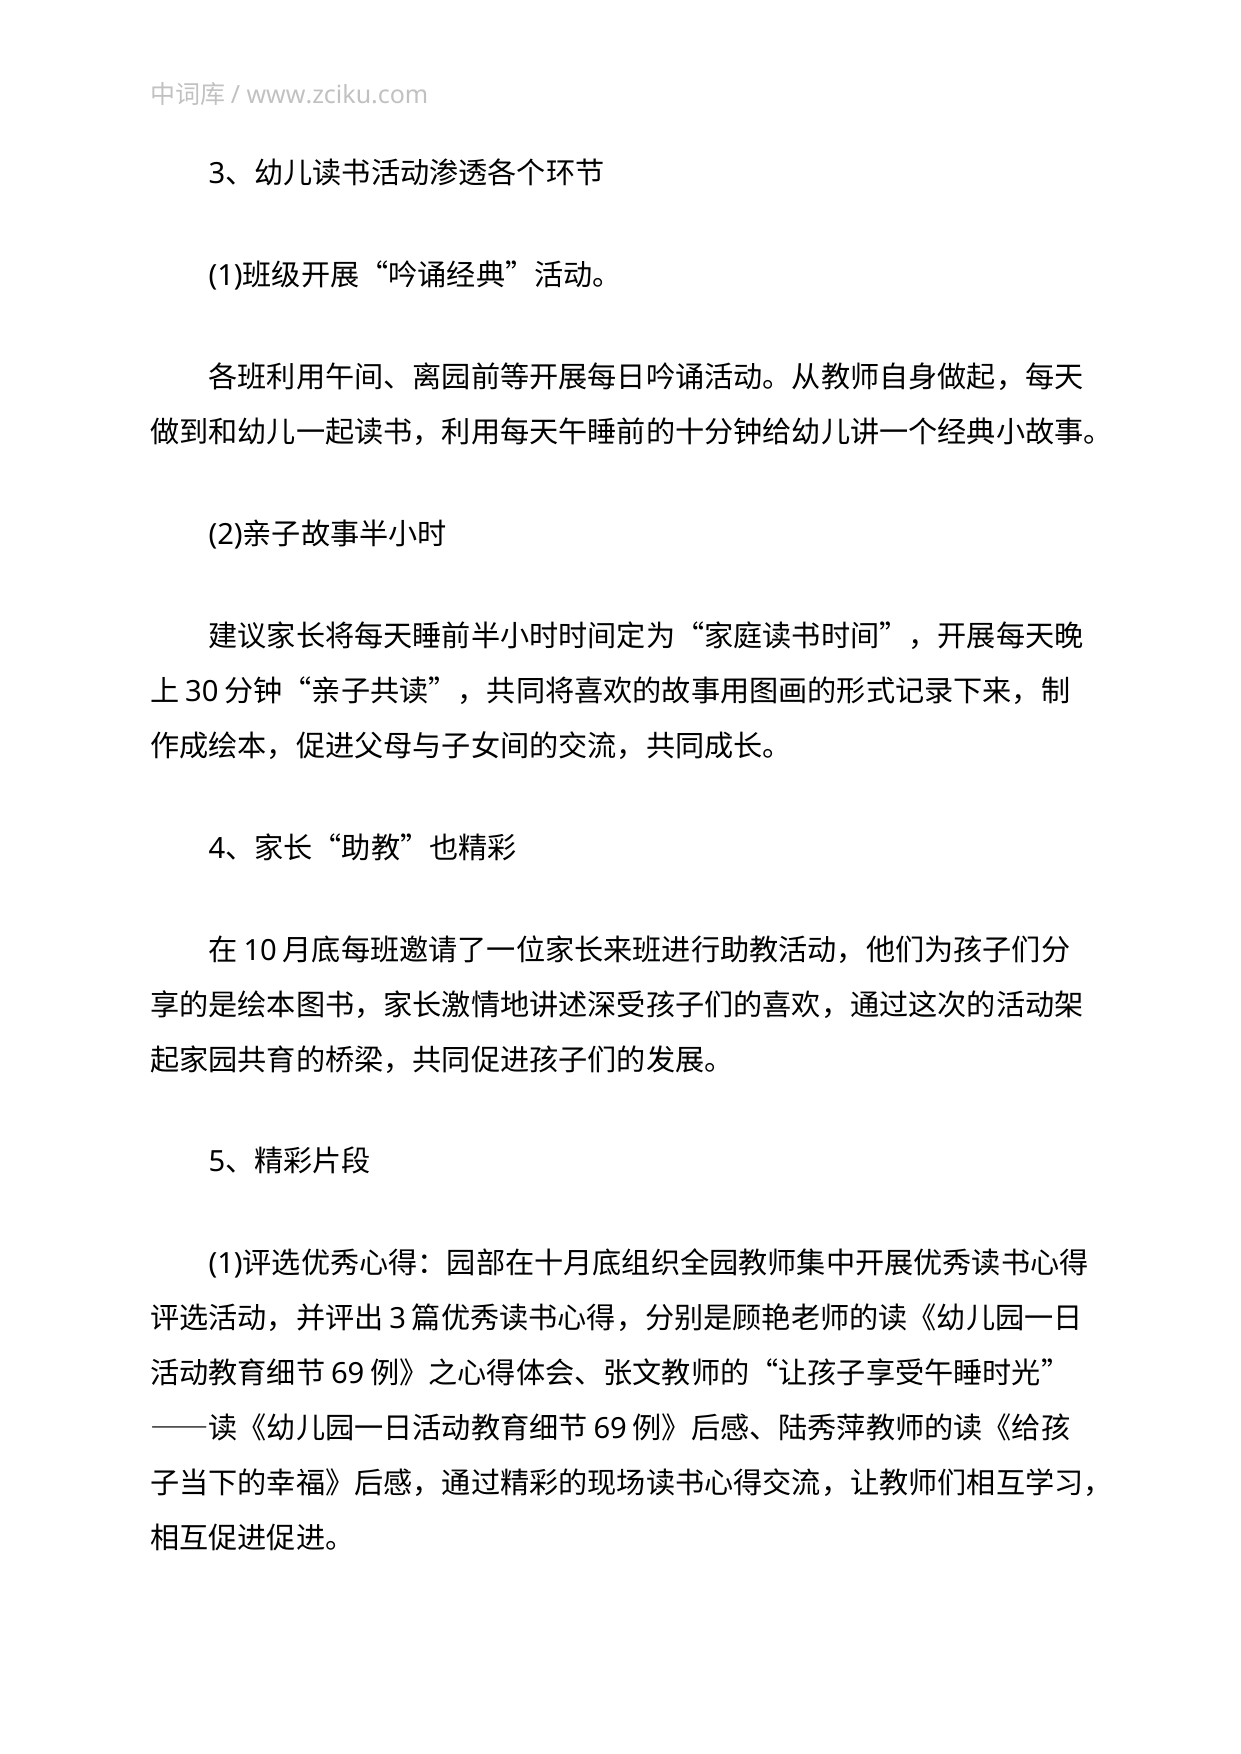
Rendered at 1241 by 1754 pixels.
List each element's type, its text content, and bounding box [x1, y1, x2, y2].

text 4、家长“助教”也精彩 [150, 824, 1090, 867]
text 3、幼儿读书活动渗透各个环节 [150, 150, 1090, 192]
text (1)班级开展“吟诵经典”活动。 [150, 252, 1090, 294]
text (2)亲子故事半小时 [150, 511, 1090, 553]
text 在10月底每班邀请了一位家长来班进行助教活动，他们为孩子们分享的是绘本图书，家长激情地讲述深受孩子们的喜欢，通过这次的活动架起家园共育的桥梁，共同促进孩子们的发展。 [150, 926, 1090, 1078]
text (1)评选优秀心得：园部在十月底组织全园教师集中开展优秀读书心得评选活动，并评出3篇优秀读书心得，分别是顾艳老师的读《幼儿园一日活动教育细节69例》之心得体会、张文教师的“让孩子享受午睡时光”——读《幼儿园一日活动教育细节69例》后感、陆秀萍教师的读《给孩子当下的幸福》后感，通过精彩的现场读书心得交流，让教师们相互学习，相互促进促进。 [150, 1240, 1090, 1557]
text 各班利用午间、离园前等开展每日吟诵活动。从教师自身做起，每天做到和幼儿一起读书，利用每天午睡前的十分钟给幼儿讲一个经典小故事。 [150, 354, 1090, 451]
text 5、精彩片段 [150, 1138, 1090, 1180]
text 建议家长将每天睡前半小时时间定为“家庭读书时间”，开展每天晚上30分钟“亲子共读”，共同将喜欢的故事用图画的形式记录下来，制作成绘本，促进父母与子女间的交流，共同成长。 [150, 613, 1090, 765]
